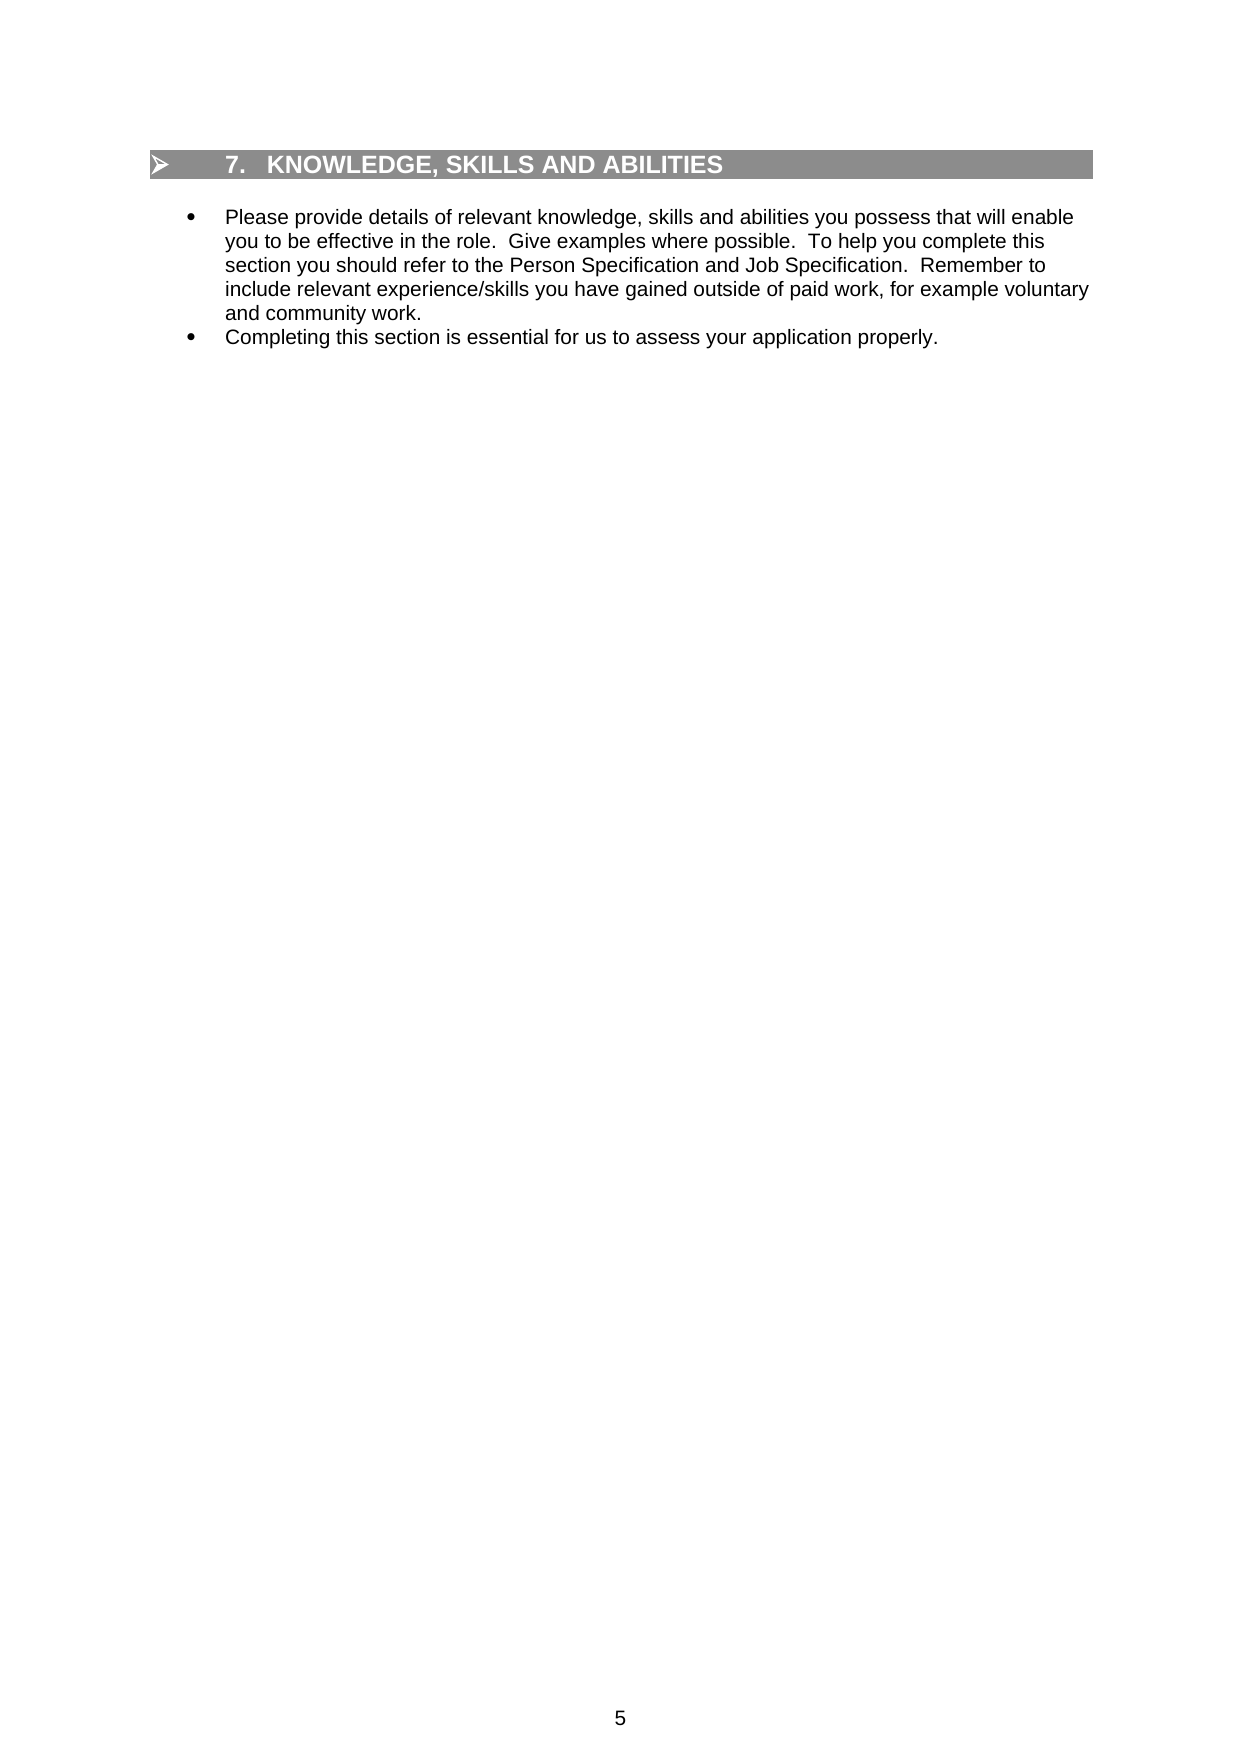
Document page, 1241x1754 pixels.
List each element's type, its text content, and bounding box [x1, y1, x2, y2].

list Please provide details of relevant knowledge, skills and abilities you possess that will enable you to be effective in the role. Give examples where possible. To help you complete this section you should refer to the Person Specification and Job Specification. Remember to include relevant experience/skills you have gained outside of paid work, for example voluntary and community work. [187, 205, 1093, 325]
list Completing this section is essential for us to assess your application properly. [187, 325, 1093, 349]
list 7. KNOWLEDGE, SKILLS AND ABILITIES [150, 150, 1093, 179]
